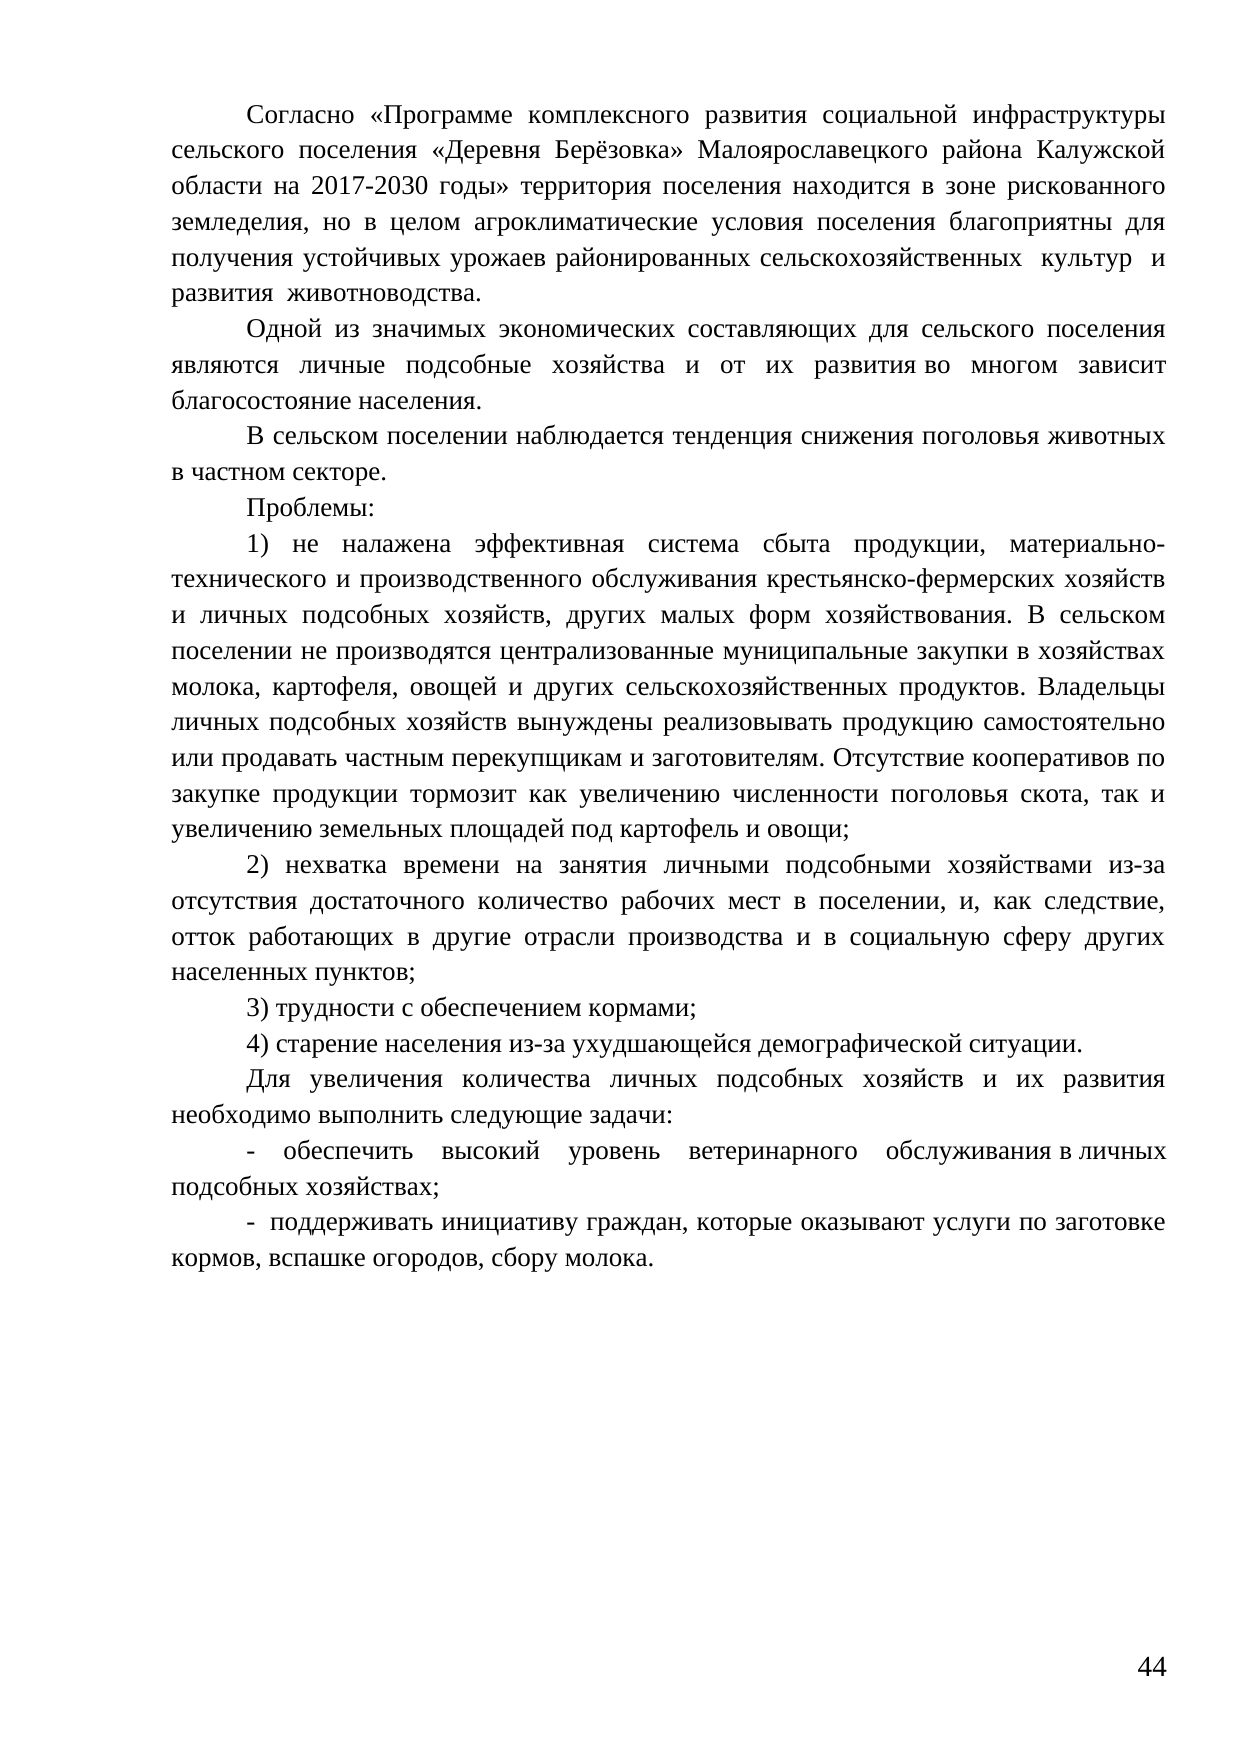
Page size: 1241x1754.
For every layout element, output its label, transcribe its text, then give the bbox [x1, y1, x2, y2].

text Проблемы: [171, 491, 1167, 522]
text 4) старение населения из-за ухудшающейся демографической ситуации. [171, 1027, 1167, 1058]
text 1) не налажена эффективная система сбыта продукции, материально-технического и производственного обслуживания крестьянско-фермерских хозяйств и личных подсобных хозяйств, других малых форм хозяйствования. В сельском поселении не производятся централизованные муниципальные закупки в хозяйствах молока, картофеля, овощей и других сельскохозяйственных продуктов. Владельцы личных подсобных хозяйств вынуждены реализовывать продукцию самостоятельно или продавать частным перекупщикам и заготовителям. Отсутствие кооперативов по закупке продукции тормозит как увеличению численности поголовья скота, так и увеличению земельных площадей под картофель и овощи; [171, 527, 1167, 844]
text В сельском поселении наблюдается тенденция снижения поголовья животных в частном секторе. [171, 419, 1167, 486]
text - обеспечить высокий уровень ветеринарного обслуживания в личных подсобных хозяйствах; [171, 1134, 1167, 1201]
text Для увеличения количества личных подсобных хозяйств и их развития необходимо выполнить следующие задачи: [171, 1063, 1167, 1129]
text Согласно «Программе комплексного развития социальной инфраструктуры сельского поселения «Деревня Берёзовка» Малоярославецкого района Калужской области на 2017-2030 годы» территория поселения находится в зоне рискованного земледелия, но в целом агроклиматические условия поселения благоприятны для получения устойчивых урожаев районированных сельскохозяйственных культур и развития животноводства. [171, 98, 1167, 308]
text 3) трудности с обеспечением кормами; [171, 991, 1167, 1022]
text 2) нехватка времени на занятия личными подсобными хозяйствами из-за отсутствия достаточного количество рабочих мест в поселении, и, как следствие, отток работающих в другие отрасли производства и в социальную сферу других населенных пунктов; [171, 848, 1167, 987]
text - поддерживать инициативу граждан, которые оказывают услуги по заготовке кормов, вспашке огородов, сбору молока. [171, 1206, 1167, 1272]
text Одной из значимых экономических составляющих для сельского поселения являются личные подсобные хозяйства и от их развития во многом зависит благосостояние населения. [171, 312, 1167, 415]
